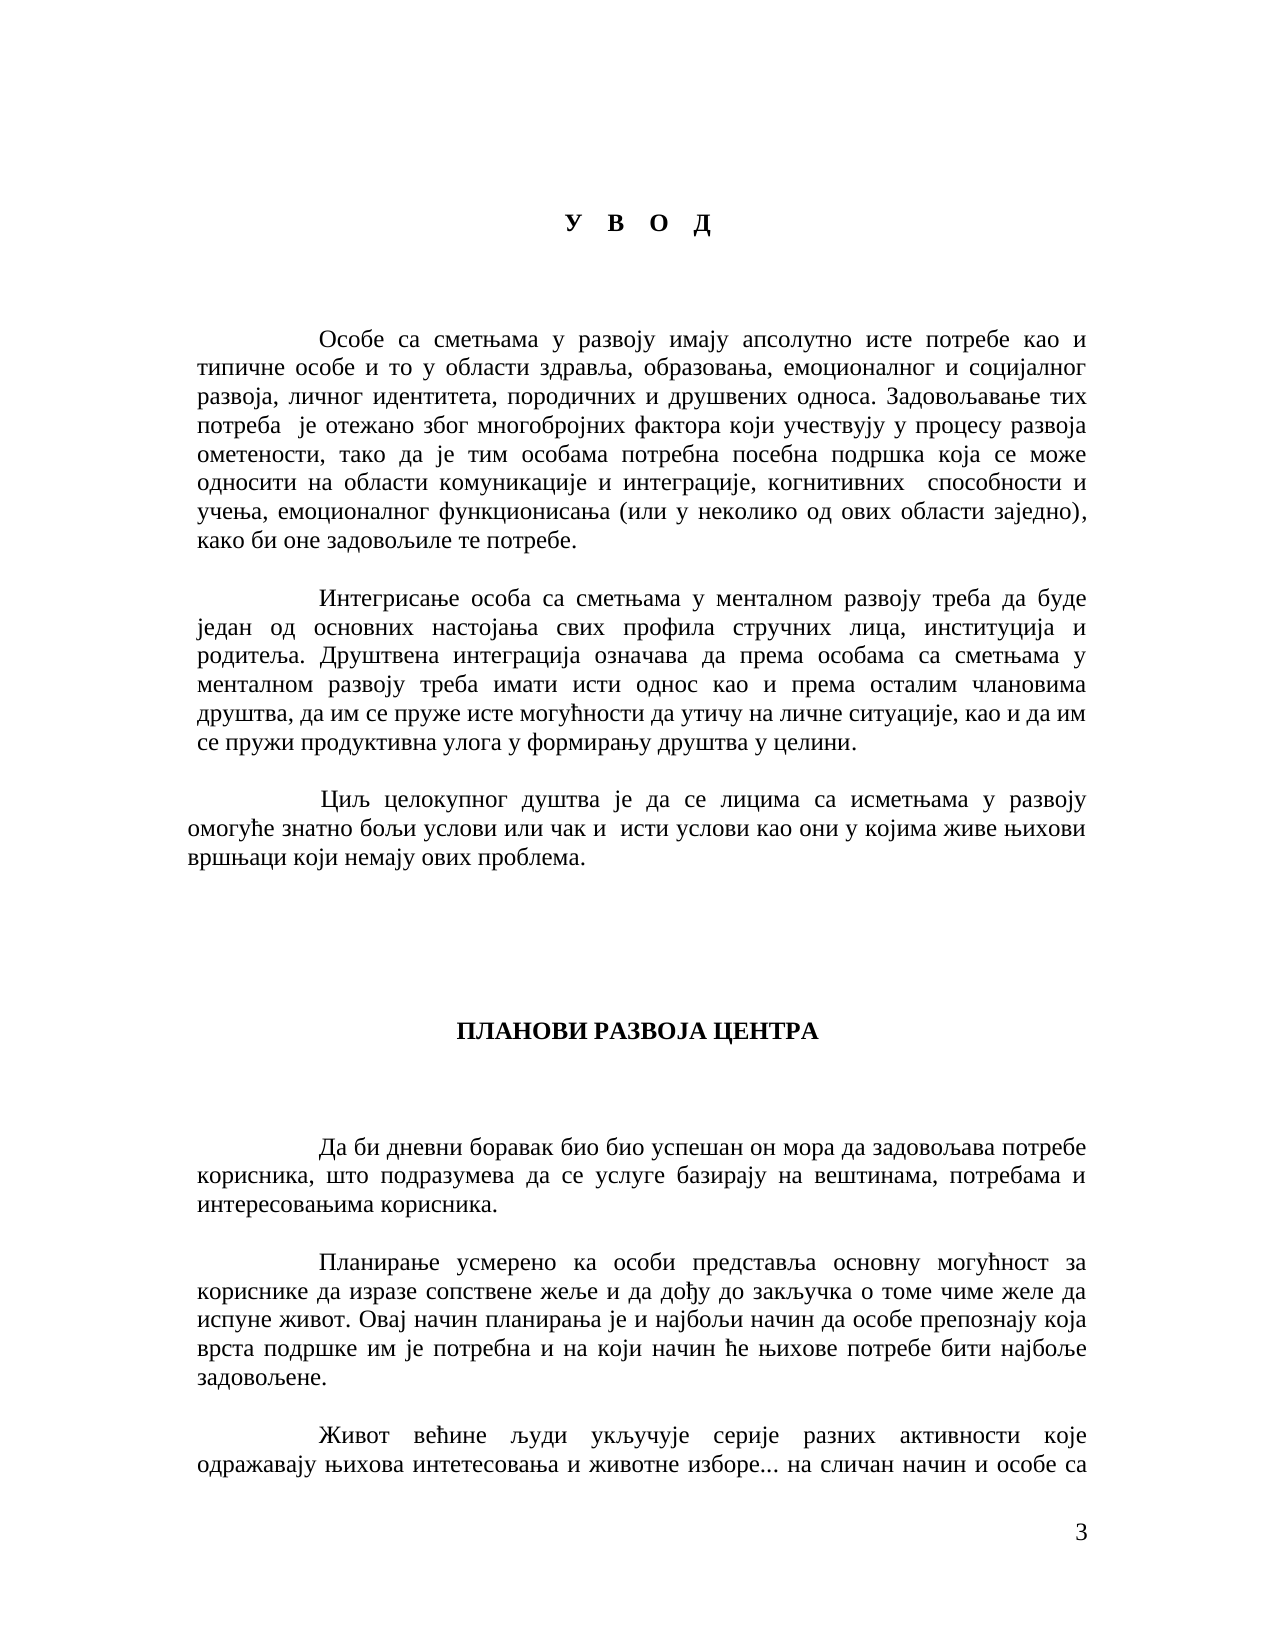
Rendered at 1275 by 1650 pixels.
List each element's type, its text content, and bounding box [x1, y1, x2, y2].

text Да би дневни боравак био био успешан он мора да задовољава потребе корисника, што подразумева да се услуге базирају на вештинама, потребама и интересовањима корисника. [197, 1132, 1087, 1218]
text Интегрисање особа са сметњама у менталном развоју треба да буде један од основних настојања свих профила стручних лица, институција и родитеља. Друштвена интеграција означава да према особама са сметњама у менталном развоју треба имати исти однос као и према осталим члановима друштва, да им се пруже исте могућности да утичу на личне ситуације, као и да им се пружи продуктивна улога у формирању друштва у целини. [197, 583, 1087, 755]
text Циљ целокупног душтва је да се лицима са исметњама у развоју омогуће знатно бољи услови или чак и исти услови као они у којима живе њихови вршњаци који немају ових проблема. [187, 784, 1087, 871]
text Особе са сметњама у развоју имају апсолутно исте потребе као и типичне особе и то у области здравља, образовања, емоционалног и социјалног развоја, личног идентитета, породичних и друшвених односа. Задовољавање тих потреба је отежано због многобројних фактора који учествују у процесу развоја ометености, тако да је тим особама потребна посебна подршка која се може односити на области комуникације и интеграције, когнитивних способности и учења, емоционалног функционисања (или у неколико од ових области заједно), како би оне задовољиле те потребе. [197, 324, 1087, 554]
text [197, 1420, 1087, 1477]
text ПЛАНОВИ РАЗВОЈА ЦЕНТРА [187, 1016, 1087, 1044]
text Планирање усмерено ка особи представља основну могућност за кориснике да изразе сопствене жеље и да дођу до закључка о томе чиме желе да испуне живот. Овај начин планирања је и најбољи начин да особе препознају која врста подршке им је потребна и на који начин ће њихове потребе бити најбоље задовољене. [197, 1247, 1087, 1391]
text У В О Д [187, 208, 1087, 237]
